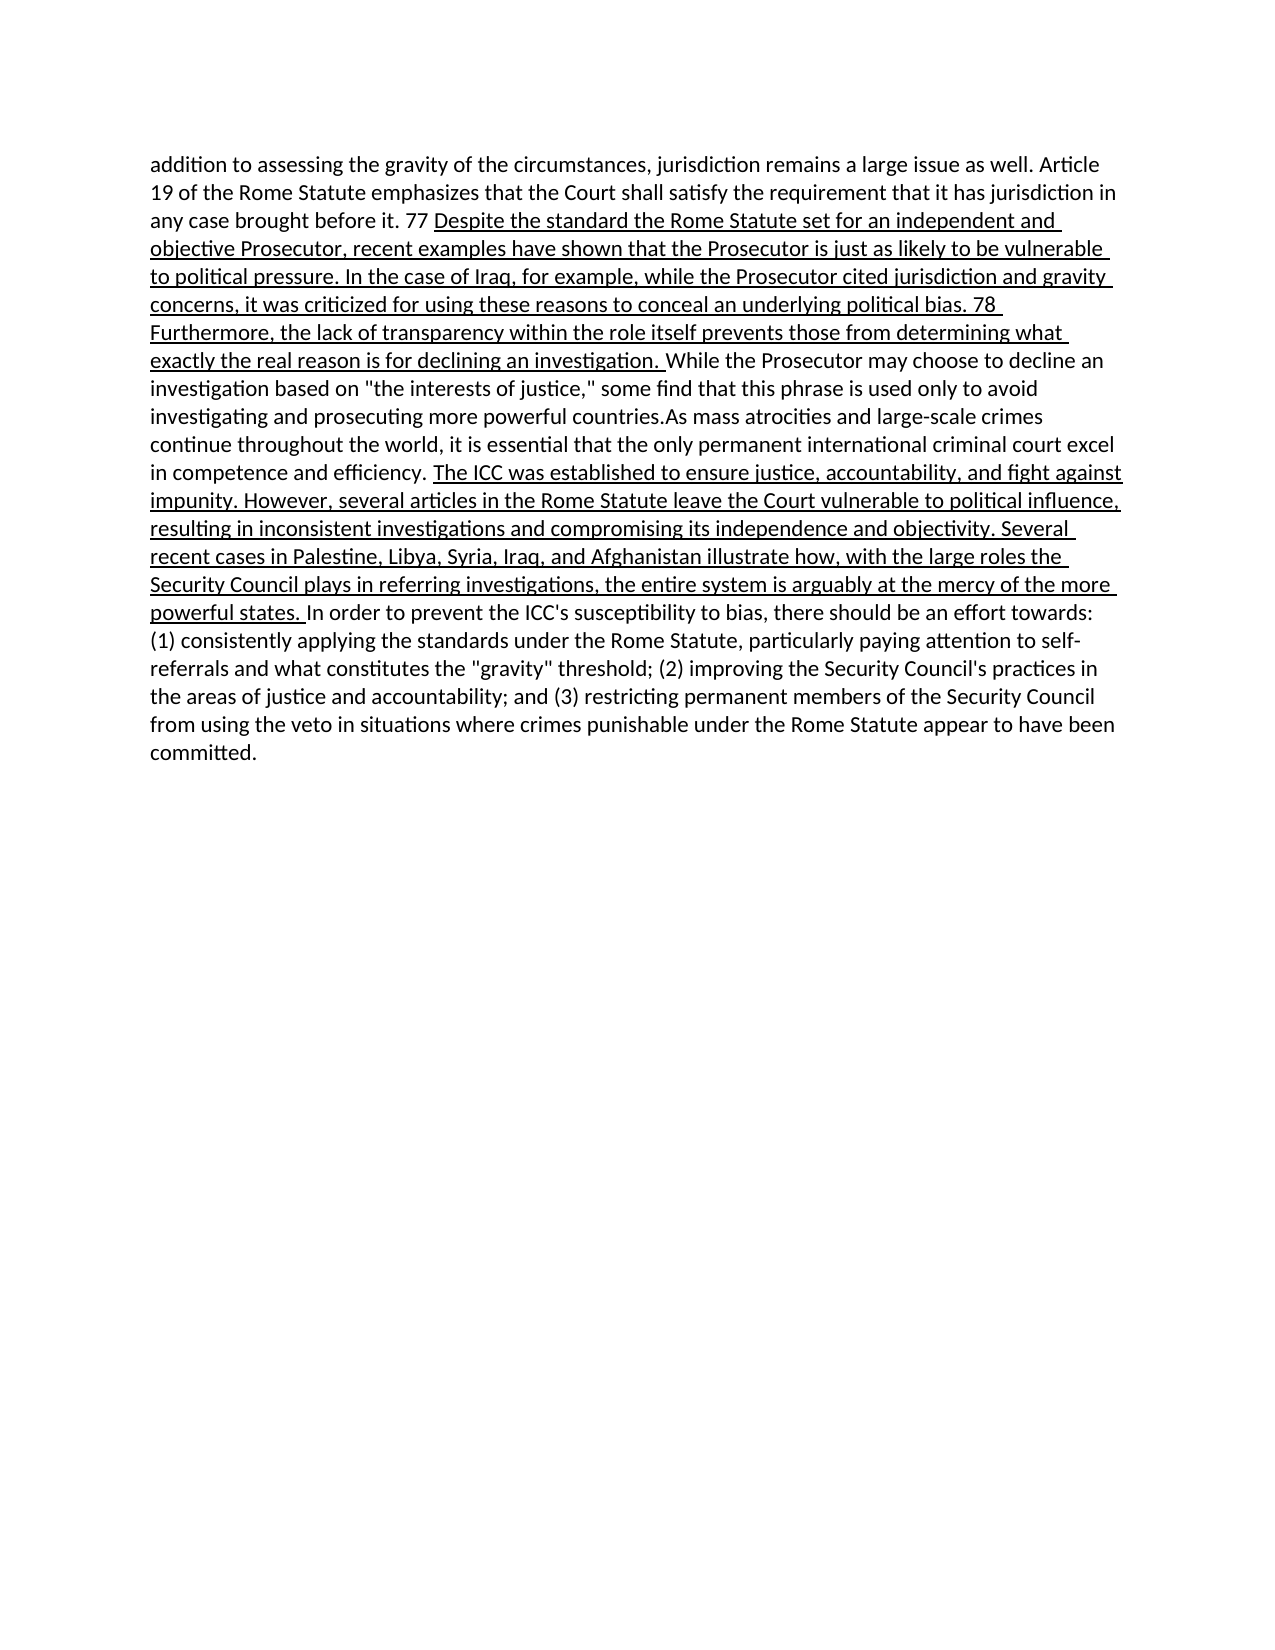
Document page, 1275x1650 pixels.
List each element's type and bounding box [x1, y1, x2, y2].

text [150, 150, 1125, 766]
